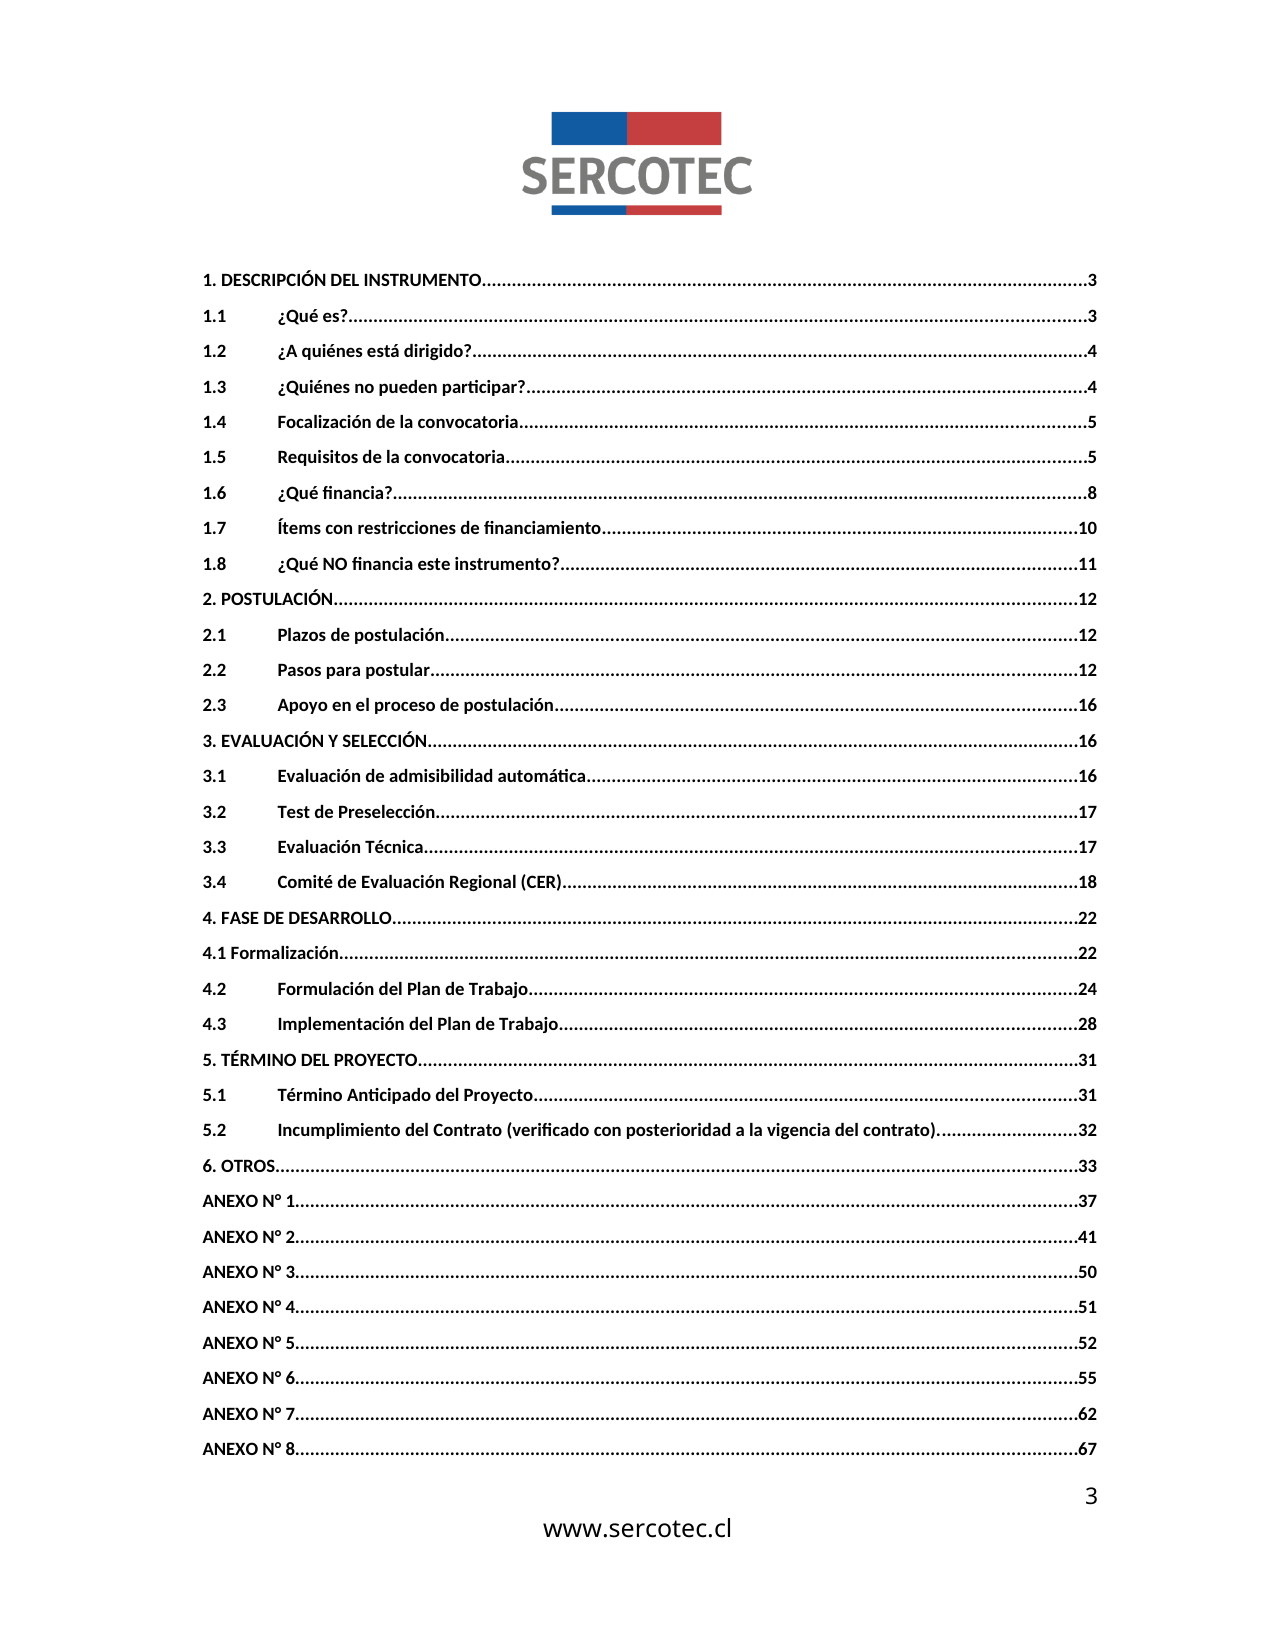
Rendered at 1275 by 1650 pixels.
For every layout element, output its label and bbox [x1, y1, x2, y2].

picture [512, 105, 763, 225]
